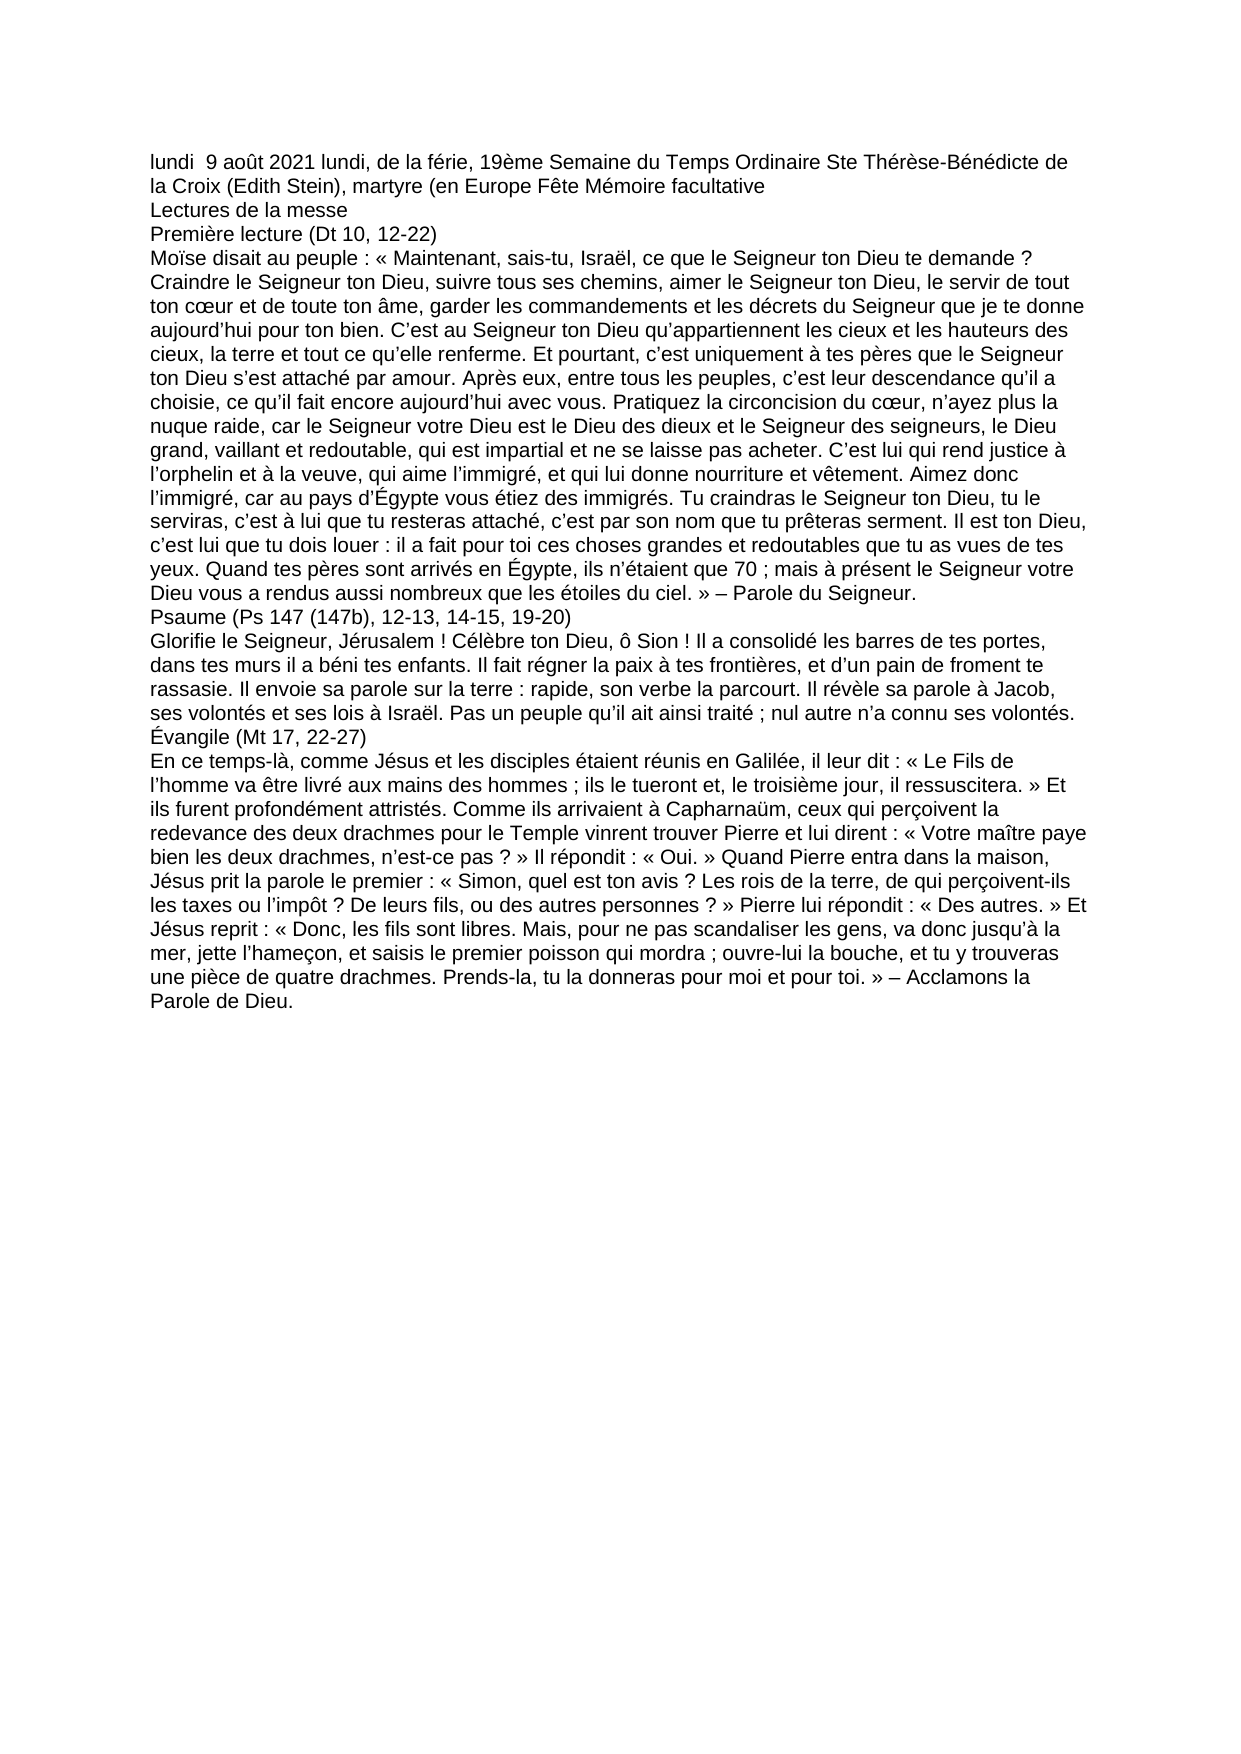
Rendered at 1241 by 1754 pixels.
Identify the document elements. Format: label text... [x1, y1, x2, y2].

text Moïse disait au peuple : « Maintenant, sais-tu, Israël, ce que le Seigneur ton Dieu te demande ? Craindre le Seigneur ton Dieu, suivre tous ses chemins, aimer le Seigneur ton Dieu, le servir de tout ton cœur et de toute ton âme, garder les commandements et les décrets du Seigneur que je te donne aujourd’hui pour ton bien. C’est au Seigneur ton Dieu qu’appartiennent les cieux et les hauteurs des cieux, la terre et tout ce qu’elle renferme. Et pourtant, c’est uniquement à tes pères que le Seigneur ton Dieu s’est attaché par amour. Après eux, entre tous les peuples, c’est leur descendance qu’il a choisie, ce qu’il fait encore aujourd’hui avec vous. Pratiquez la circoncision du cœur, n’ayez plus la nuque raide, car le Seigneur votre Dieu est le Dieu des dieux et le Seigneur des seigneurs, le Dieu grand, vaillant et redoutable, qui est impartial et ne se laisse pas acheter. C’est lui qui rend justice à l’orphelin et à la veuve, qui aime l’immigré, et qui lui donne nourriture et vêtement. Aimez donc l’immigré, car au pays d’Égypte vous étiez des immigrés. Tu craindras le Seigneur ton Dieu, tu le serviras, c’est à lui que tu resteras attaché, c’est par son nom que tu prêteras serment. Il est ton Dieu, c’est lui que tu dois louer : il a fait pour toi ces choses grandes et redoutables que tu as vues de tes yeux. Quand tes pères sont arrivés en Égypte, ils n’étaient que 70 ; mais à présent le Seigneur votre Dieu vous a rendus aussi nombreux que les étoiles du ciel. » – Parole du Seigneur. [150, 246, 1090, 605]
text En ce temps-là, comme Jésus et les disciples étaient réunis en Galilée, il leur dit : « Le Fils de l’homme va être livré aux mains des hommes ; ils le tueront et, le troisième jour, il ressuscitera. » Et ils furent profondément attristés. Comme ils arrivaient à Capharnaüm, ceux qui perçoivent la redevance des deux drachmes pour le Temple vinrent trouver Pierre et lui dirent : « Votre maître paye bien les deux drachmes, n’est-ce pas ? » Il répondit : « Oui. » Quand Pierre entra dans la maison, Jésus prit la parole le premier : « Simon, quel est ton avis ? Les rois de la terre, de qui perçoivent-ils les taxes ou l’impôt ? De leurs fils, ou des autres personnes ? » Pierre lui répondit : « Des autres. » Et Jésus reprit : « Donc, les fils sont libres. Mais, pour ne pas scandaliser les gens, va donc jusqu’à la mer, jette l’hameçon, et saisis le premier poisson qui mordra ; ouvre-lui la bouche, et tu y trouveras une pièce de quatre drachmes. Prends-la, tu la donneras pour moi et pour toi. » – Acclamons la Parole de Dieu. [150, 749, 1090, 1012]
text Glorifie le Seigneur, Jérusalem ! Célèbre ton Dieu, ô Sion ! Il a consolidé les barres de tes portes, dans tes murs il a béni tes enfants. Il fait régner la paix à tes frontières, et d’un pain de froment te rassasie. Il envoie sa parole sur la terre : rapide, son verbe la parcourt. Il révèle sa parole à Jacob, ses volontés et ses lois à Israël. Pas un peuple qu’il ait ainsi traité ; nul autre n’a connu ses volontés. [150, 629, 1090, 725]
